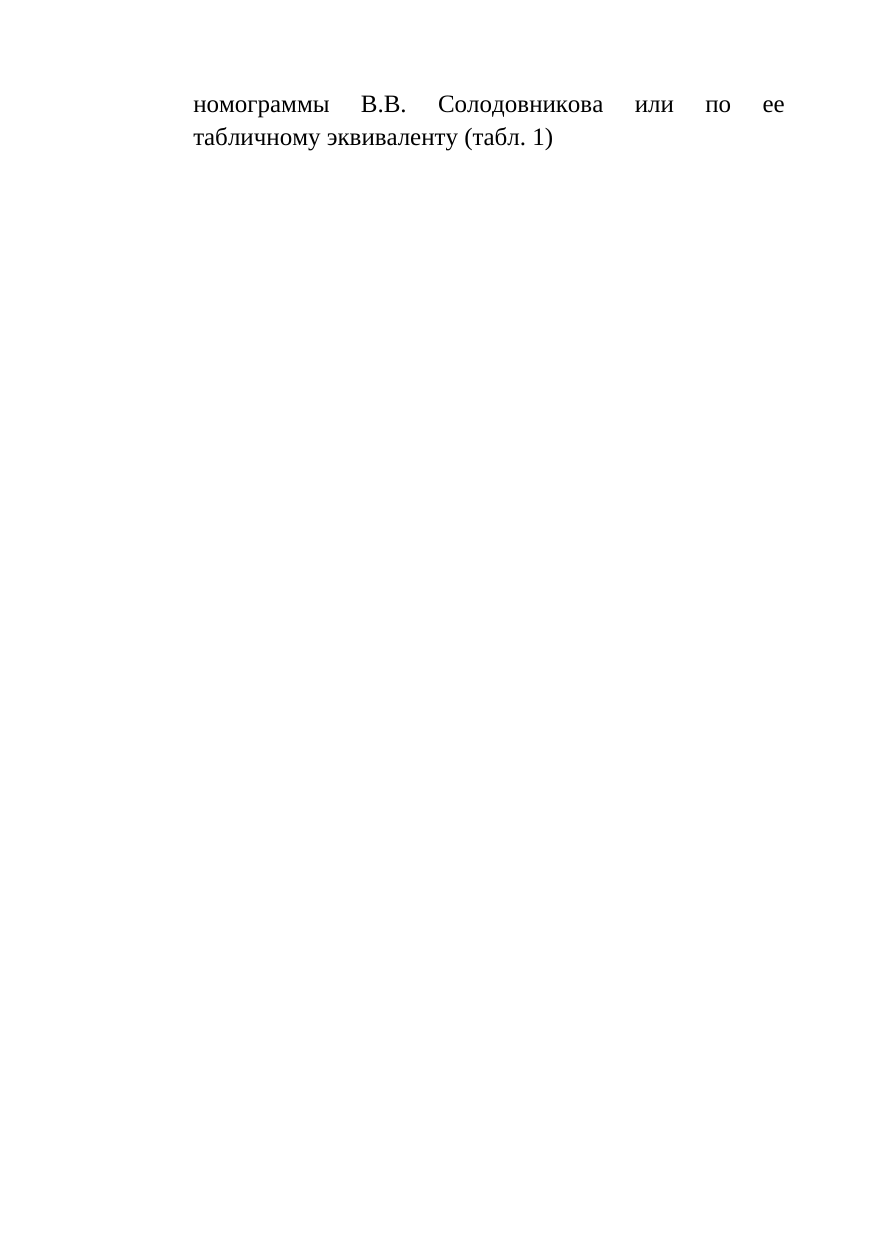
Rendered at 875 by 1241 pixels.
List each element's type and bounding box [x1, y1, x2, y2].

list [148, 89, 785, 150]
